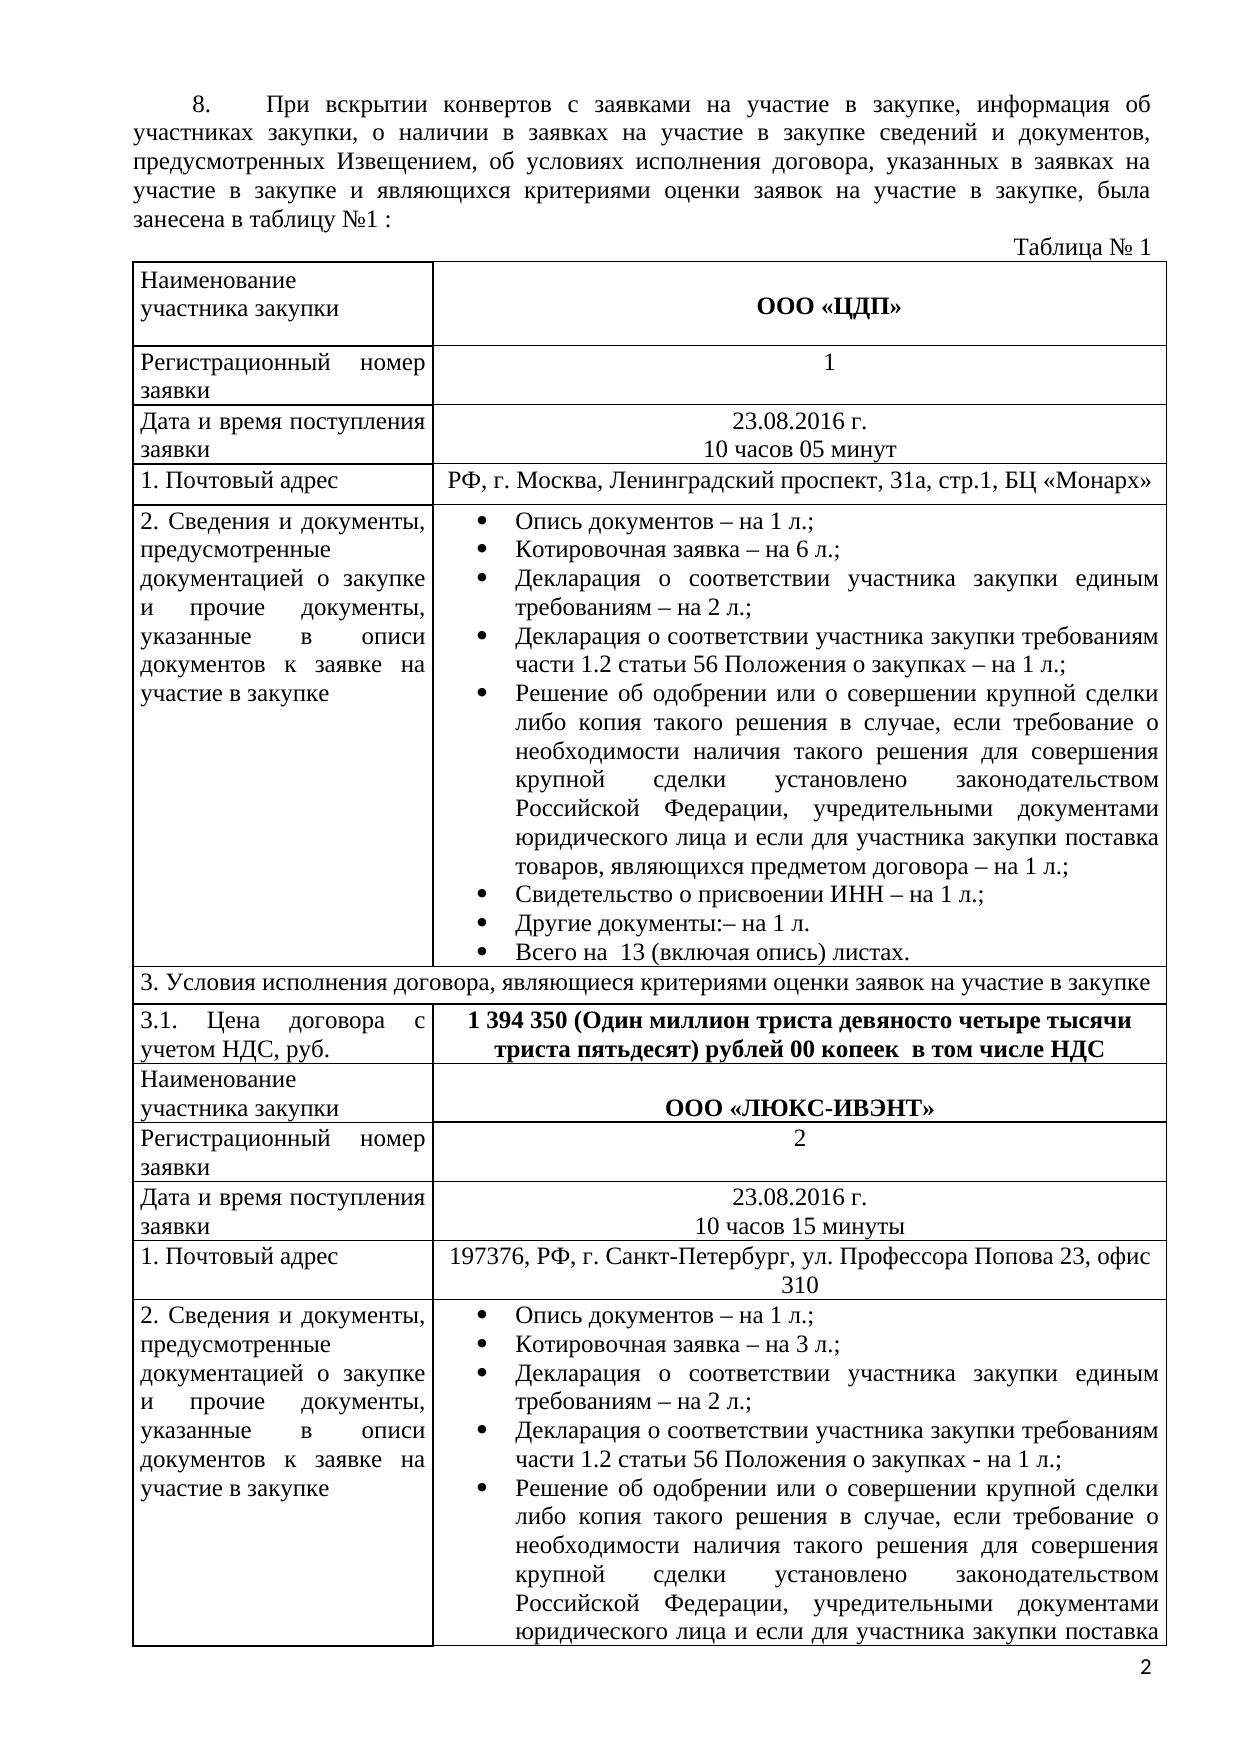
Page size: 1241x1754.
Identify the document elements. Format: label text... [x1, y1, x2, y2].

table_cell 2. Сведения и документы, предусмотренные документацией о закупке и прочие документы, указанные в описи документов к заявке на участие в закупке [134, 506, 432, 966]
table_cell Дата и время поступления заявки [134, 406, 432, 463]
list При вскрытии конвертов с заявками на участие в закупке, информация об участниках закупки, о наличии в заявках на участие в закупке сведений и документов, предусмотренных Извещением, об условиях исполнения договора, указанных в заявках на участие в закупке и являющихся критериями оценки заявок на участие в закупке, была занесена в таблицу №1 : [133, 89, 1152, 232]
table_cell ООО «ЛЮКС-ИВЭНТ» [434, 1064, 1166, 1121]
table_cell 1 394 350 (Один миллион триста девяносто четыре тысячи триста пятьдесят) рублей 00 копеек в том числе НДС [434, 1005, 1166, 1062]
table_cell 3.1. Цена договора с учетом НДС, руб. [134, 1005, 432, 1062]
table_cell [134, 1300, 432, 1645]
table_cell 1. Почтовый адрес [134, 465, 432, 504]
table_header ООО «ЦДП» [434, 262, 1166, 345]
table_cell РФ, г. Москва, Ленинградский проспект, 31а, стр.1, БЦ «Монарх» [434, 464, 1166, 504]
table_cell Наименование участника закупки [134, 1064, 432, 1121]
table_cell Регистрационный номер заявки [134, 1123, 432, 1181]
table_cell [434, 1300, 1166, 1645]
table_cell Регистрационный номер заявки [134, 347, 432, 404]
text Таблица № 1 [133, 232, 1152, 261]
table_cell 197376, РФ, г. Санкт-Петербург, ул. Профессора Попова 23, офис 310 [434, 1241, 1166, 1299]
table_cell 3. Условия исполнения договора, являющиеся критериями оценки заявок на участие в закупке [134, 967, 1166, 1003]
table_cell Дата и время поступления заявки [134, 1182, 432, 1239]
table_cell 23.08.2016 г. 10 часов 05 минут [434, 405, 1166, 463]
table_cell 1 [434, 346, 1166, 404]
table_cell 23.08.2016 г. 10 часов 15 минуты [434, 1182, 1166, 1239]
table_cell 1. Почтовый адрес [134, 1241, 432, 1299]
table_header Наименование участника закупки [134, 263, 432, 345]
table_cell Опись документов – на 1 л.; Котировочная заявка – на 6 л.; Декларация о соответствии участника закупки единым требованиям – на 2 л.; Декларация о соответствии участника закупки требованиям части 1.2 статьи 56 Положения о закупках – на 1 л.; Решение об одобрении или о совершении крупной сделки либо копия такого решения в случае, если требование о необходимости наличия такого решения для совершения крупной сделки установлено законодательством Российской Федерации, учредительными документами юридического лица и если для участника закупки поставка товаров, являющихся предметом договора – на 1 л.; Свидетельство о присвоении ИНН – на 1 л.; Другие документы:– на 1 л. Всего на 13 (включая опись) листах. [434, 505, 1166, 966]
table_cell 2 [434, 1123, 1166, 1181]
